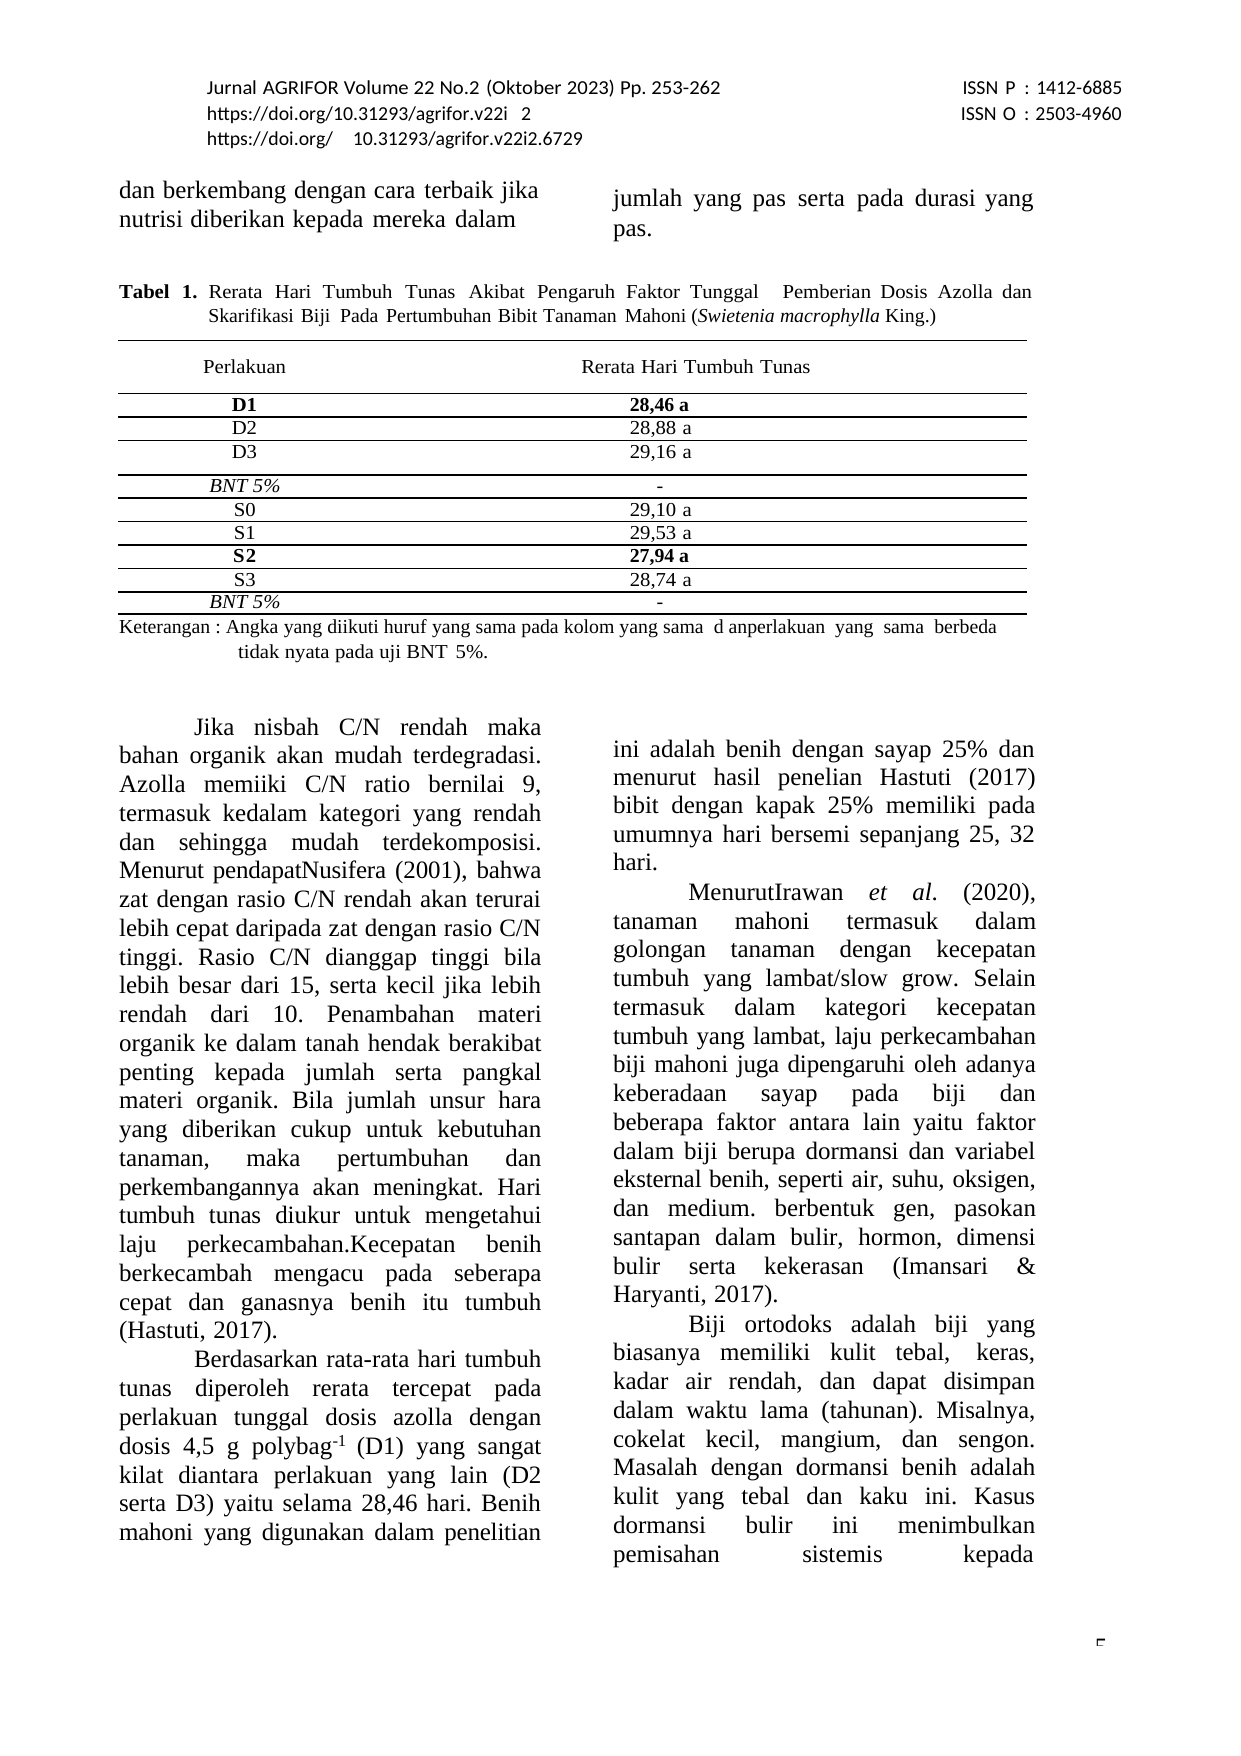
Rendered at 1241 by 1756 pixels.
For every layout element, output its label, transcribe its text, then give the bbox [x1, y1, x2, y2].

table_cell S3 [118, 569, 433, 591]
table_cell - [433, 593, 1027, 613]
table_cell - [433, 476, 1027, 497]
table_cell 29,10 a [433, 499, 1027, 521]
table_cell BNT 5% [118, 476, 433, 497]
table_cell 28,88 a [433, 418, 1027, 439]
table_header Rerata Hari Tumbuh Tunas [433, 341, 1027, 393]
text dan berkembang dengan cara terbaik jika nutrisi diberikan kepada mereka dalam [119, 175, 545, 233]
table_cell D3 [118, 441, 433, 474]
table_cell BNT 5% [118, 593, 433, 613]
text ini adalah benih dengan sayap 25% dan menurut hasil penelian Hastuti (2017) bibit dengan kapak 25% memiliki pada umumnya hari bersemi sepanjang 25, 32 hari. [613, 734, 1035, 876]
text MenurutIrawan et al. (2020), tanaman mahoni termasuk dalam golongan tanaman dengan kecepatan tumbuh yang lambat/slow grow. Selain termasuk dalam kategori kecepatan tumbuh yang lambat, laju perkecambahan biji mahoni juga dipengaruhi oleh adanya keberadaan sayap pada biji dan beberapa faktor antara lain yaitu faktor dalam biji berupa dormansi dan variabel eksternal benih, seperti air, suhu, oksigen, dan medium. berbentuk gen, pasokan santapan dalam bulir, hormon, dimensi bulir serta kekerasan (Imansari & Haryanti, 2017). [613, 877, 1036, 1308]
table_header Perlakuan [118, 341, 433, 393]
text jumlah yang pas serta pada durasi yang pas. [613, 183, 1035, 242]
table_cell D2 [118, 418, 433, 439]
table_cell 29,53 a [433, 522, 1027, 544]
table_cell 28,74 a [433, 569, 1027, 591]
text Berdasarkan rata-rata hari tumbuh tunas diperoleh rerata tercepat pada perlakuan tunggal dosis azolla dengan dosis 4,5 g polybag-1 (D1) yang sangat kilat diantara perlakuan yang lain (D2 serta D3) yaitu selama 28,46 hari. Benih mahoni yang digunakan dalam penelitian [119, 1344, 541, 1546]
table_cell S1 [118, 522, 433, 544]
text Keterangan : Angka yang diikuti huruf yang sama pada kolom yang sama d anperlakuan yang sama berbeda tidak nyata pada uji BNT 5%. [119, 615, 1035, 663]
table_cell 28,46 a [433, 394, 1027, 416]
text Tabel 1. Rerata Hari Tumbuh Tunas Akibat Pengaruh Faktor Tunggal Pemberian Dosis Azolla dan Skarifikasi Biji Pada Pertumbuhan Bibit Tanaman Mahoni (Swietenia macrophylla King.) [119, 280, 1033, 327]
table_cell S2 [118, 546, 433, 568]
table_cell 27,94 a [433, 546, 1027, 568]
text Jika nisbah C/N rendah maka bahan organik akan mudah terdegradasi. Azolla memiiki C/N ratio bernilai 9, termasuk kedalam kategori yang rendah dan sehingga mudah terdekomposisi. Menurut pendapatNusifera (2001), bahwa zat dengan rasio C/N rendah akan terurai lebih cepat daripada zat dengan rasio C/N tinggi. Rasio C/N dianggap tinggi bila lebih besar dari 15, serta kecil jika lebih rendah dari 10. Penambahan materi organik ke dalam tanah hendak berakibat penting kepada jumlah serta pangkal materi organik. Bila jumlah unsur hara yang diberikan cukup untuk kebutuhan tanaman, maka pertumbuhan dan perkembangannya akan meningkat. Hari tumbuh tunas diukur untuk mengetahui laju perkecambahan.Kecepatan benih berkecambah mengacu pada seberapa cepat dan ganasnya benih itu tumbuh (Hastuti, 2017). [119, 712, 541, 1344]
text Biji ortodoks adalah biji yang biasanya memiliki kulit tebal, keras, kadar air rendah, dan dapat disimpan dalam waktu lama (tahunan). Misalnya, cokelat kecil, mangium, dan sengon. Masalah dengan dormansi benih adalah kulit yang tebal dan kaku ini. Kasus dormansi bulir ini menimbulkan pemisahan sistemis kepada [613, 1309, 1035, 1567]
table_cell D1 [118, 394, 433, 416]
table_cell S0 [118, 499, 433, 521]
table_cell 29,16 a [433, 441, 1027, 474]
